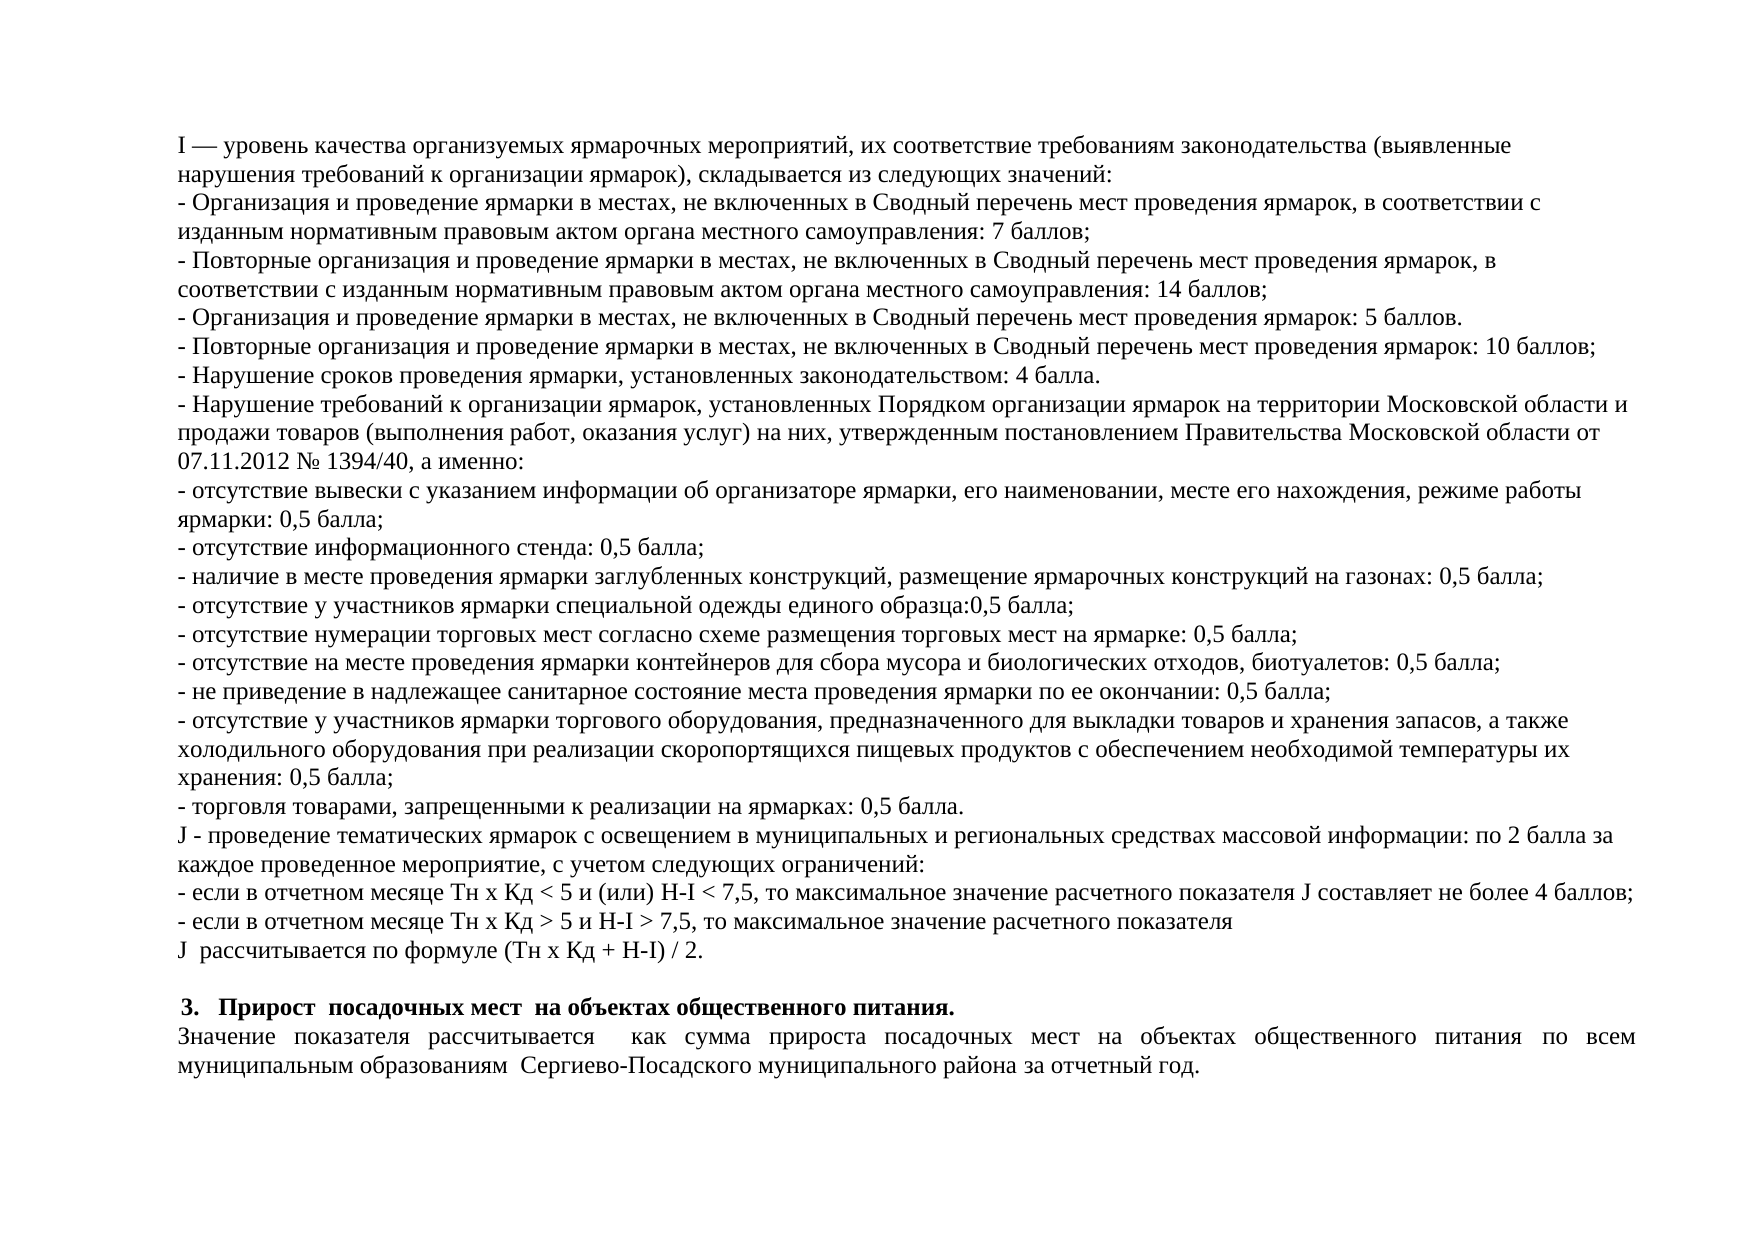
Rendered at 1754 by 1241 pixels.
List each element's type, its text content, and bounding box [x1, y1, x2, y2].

list - Организация и проведение ярмарки в местах, не включенных в Сводный перечень мест проведения ярмарок, в соответствии с изданным нормативным правовым актом органа местного самоуправления: 7 баллов; [177, 187, 1636, 245]
list - если в отчетном месяце Тн х Кд < 5 и (или) H-I < 7,5, то максимальное значение расчетного показателя J составляет не более 4 баллов; [177, 877, 1636, 906]
list - Нарушение требований к организации ярмарок, установленных Порядком организации ярмарок на территории Московской области и продажи товаров (выполнения работ, оказания услуг) на них, утвержденным постановлением Правительства Московской области от 07.11.2012 № 1394/40, а именно: [177, 389, 1636, 475]
list - Повторные организация и проведение ярмарки в местах, не включенных в Сводный перечень мест проведения ярмарок, в соответствии с изданным нормативным правовым актом органа местного самоуправления: 14 баллов; [177, 245, 1636, 302]
list - отсутствие нумерации торговых мест согласно схеме размещения торговых мест на ярмарке: 0,5 балла; [177, 619, 1636, 647]
list - отсутствие у участников ярмарки торгового оборудования, предназначенного для выкладки товаров и хранения запасов, а также холодильного оборудования при реализации скоропортящихся пищевых продуктов с обеспечением необходимой температуры их хранения: 0,5 балла; [177, 705, 1636, 791]
list - Повторные организация и проведение ярмарки в местах, не включенных в Сводный перечень мест проведения ярмарок: 10 баллов; [177, 331, 1636, 360]
text Значение показателя рассчитывается как сумма прироста посадочных мест на объектах общественного питания по всем муниципальным образованиям Сергиево-Посадского муниципального района за отчетный год. [177, 1021, 1636, 1079]
list - торговля товарами, запрещенными к реализации на ярмарках: 0,5 балла. [177, 791, 1636, 820]
list Прирост посадочных мест на объектах общественного питания. [181, 992, 1636, 1021]
list - наличие в месте проведения ярмарки заглубленных конструкций, размещение ярмарочных конструкций на газонах: 0,5 балла; [177, 561, 1636, 590]
list - если в отчетном месяце Тн х Кд > 5 и H-I > 7,5, то максимальное значение расчетного показателя [177, 906, 1636, 935]
list - отсутствие у участников ярмарки специальной одежды единого образца:0,5 балла; [177, 590, 1636, 619]
list - отсутствие информационного стенда: 0,5 балла; [177, 532, 1636, 561]
list - отсутствие вывески с указанием информации об организаторе ярмарки, его наименовании, месте его нахождения, режиме работы ярмарки: 0,5 балла; [177, 475, 1636, 532]
list I — уровень качества организуемых ярмарочных мероприятий, их соответствие требованиям законодательства (выявленные нарушения требований к организации ярмарок), складывается из следующих значений: [177, 130, 1636, 187]
list J рассчитывается по формуле (Тн х Кд + Н-I) / 2. [177, 935, 1636, 964]
list - не приведение в надлежащее санитарное состояние места проведения ярмарки по ее окончании: 0,5 балла; [177, 676, 1636, 705]
list J - проведение тематических ярмарок с освещением в муниципальных и региональных средствах массовой информации: по 2 балла за каждое проведенное мероприятие, с учетом следующих ограничений: [177, 820, 1636, 877]
list - отсутствие на месте проведения ярмарки контейнеров для сбора мусора и биологических отходов, биотуалетов: 0,5 балла; [177, 647, 1636, 676]
list - Нарушение сроков проведения ярмарки, установленных законодательством: 4 балла. [177, 360, 1636, 389]
list - Организация и проведение ярмарки в местах, не включенных в Сводный перечень мест проведения ярмарок: 5 баллов. [177, 302, 1636, 331]
